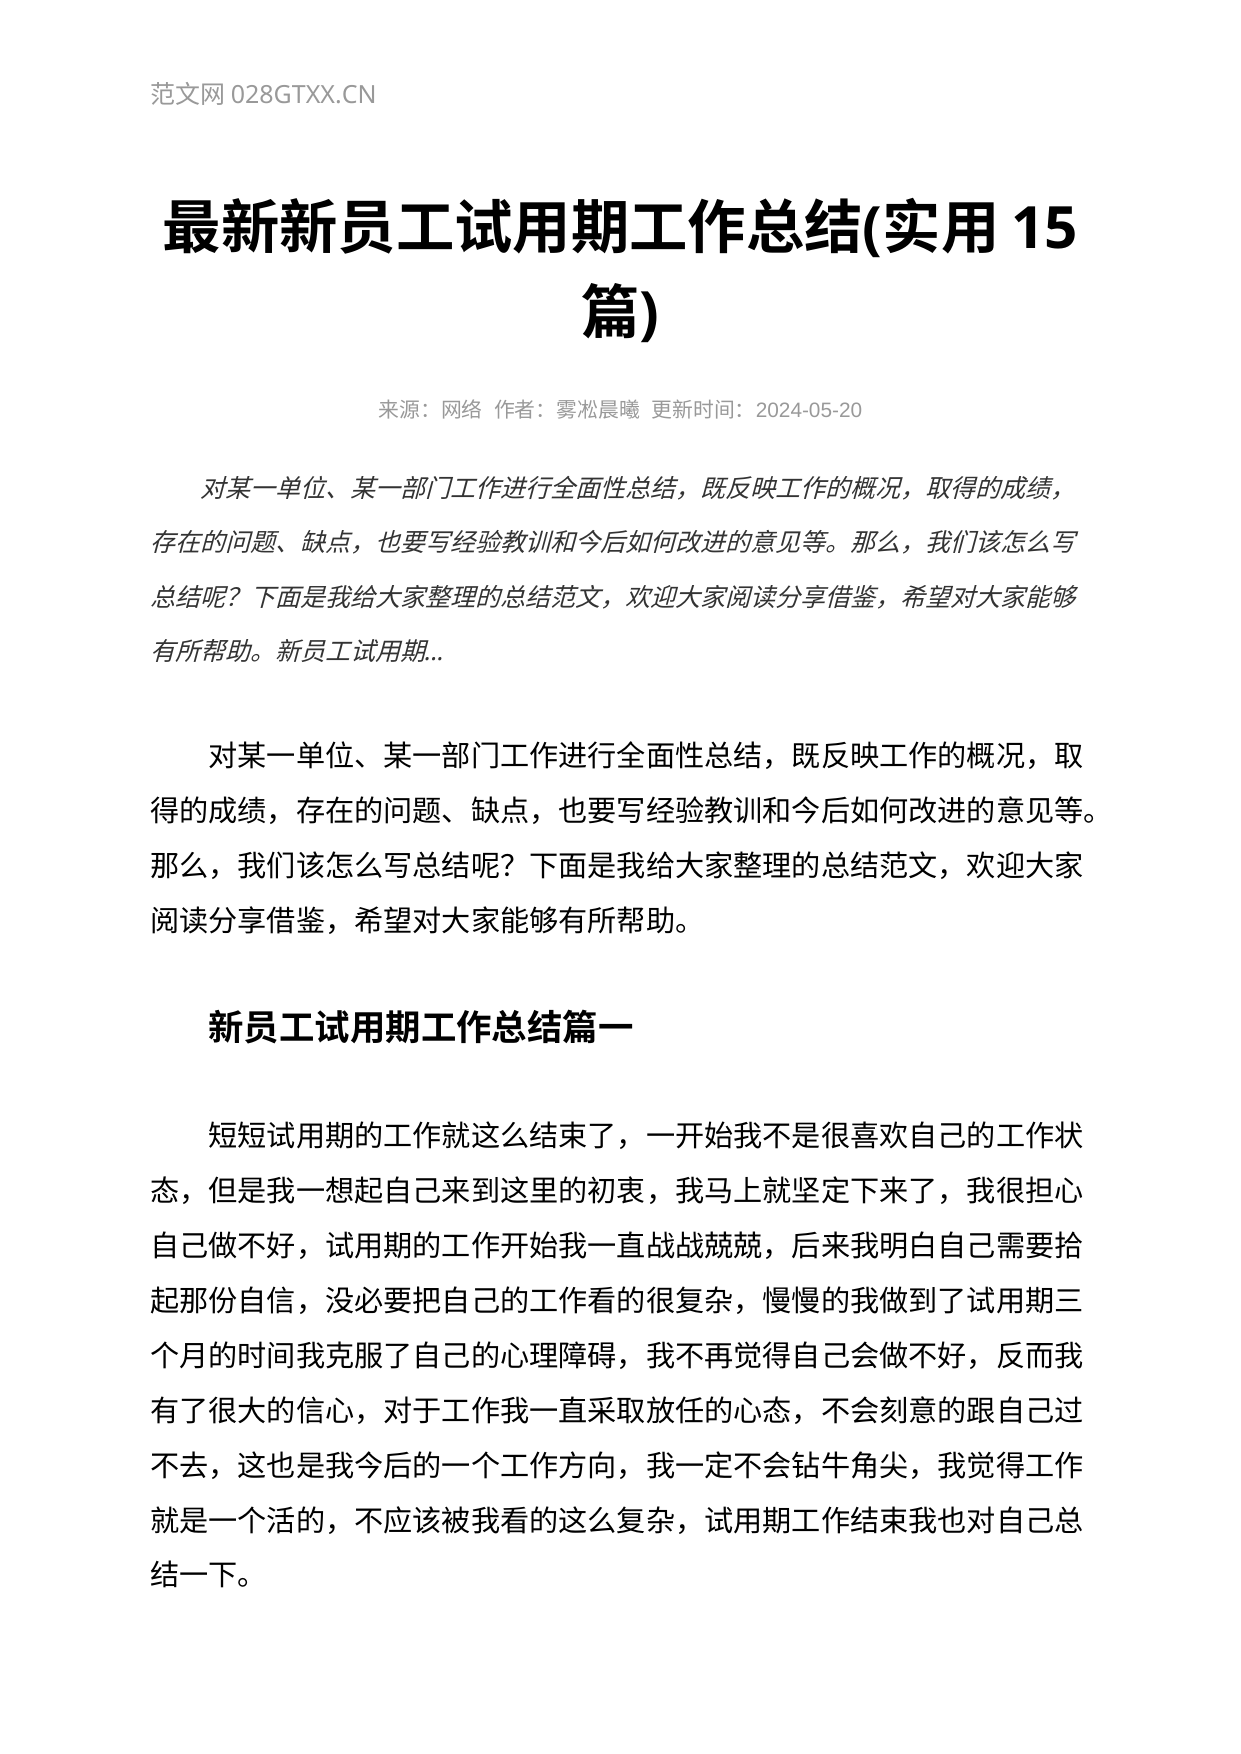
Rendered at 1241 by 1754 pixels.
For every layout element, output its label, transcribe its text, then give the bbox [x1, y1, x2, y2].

text 对某一单位、某一部门工作进行全面性总结，既反映工作的概况，取得的成绩，存在的问题、缺点，也要写经验教训和今后如何改进的意见等。那么，我们该怎么写总结呢？下面是我给大家整理的总结范文，欢迎大家阅读分享借鉴，希望对大家能够有所帮助。新员工试用期... [150, 468, 1090, 668]
text 对某一单位、某一部门工作进行全面性总结，既反映工作的概况，取得的成绩，存在的问题、缺点，也要写经验教训和今后如何改进的意见等。那么，我们该怎么写总结呢？下面是我给大家整理的总结范文，欢迎大家阅读分享借鉴，希望对大家能够有所帮助。 [150, 733, 1090, 940]
text 来源：网络 作者：雾凇晨曦 更新时间：2024-05-20 [150, 398, 1090, 422]
text 短短试用期的工作就这么结束了，一开始我不是很喜欢自己的工作状态，但是我一想起自己来到这里的初衷，我马上就坚定下来了，我很担心自己做不好，试用期的工作开始我一直战战兢兢，后来我明白自己需要拾起那份自信，没必要把自己的工作看的很复杂，慢慢的我做到了试用期三个月的时间我克服了自己的心理障碍，我不再觉得自己会做不好，反而我有了很大的信心，对于工作我一直采取放任的心态，不会刻意的跟自己过不去，这也是我今后的一个工作方向，我一定不会钻牛角尖，我觉得工作就是一个活的，不应该被我看的这么复杂，试用期工作结束我也对自己总结一下。 [150, 1113, 1090, 1594]
subtitle 最新新员工试用期工作总结(实用15篇) [150, 181, 1090, 351]
text 新员工试用期工作总结篇一 [150, 999, 1090, 1051]
